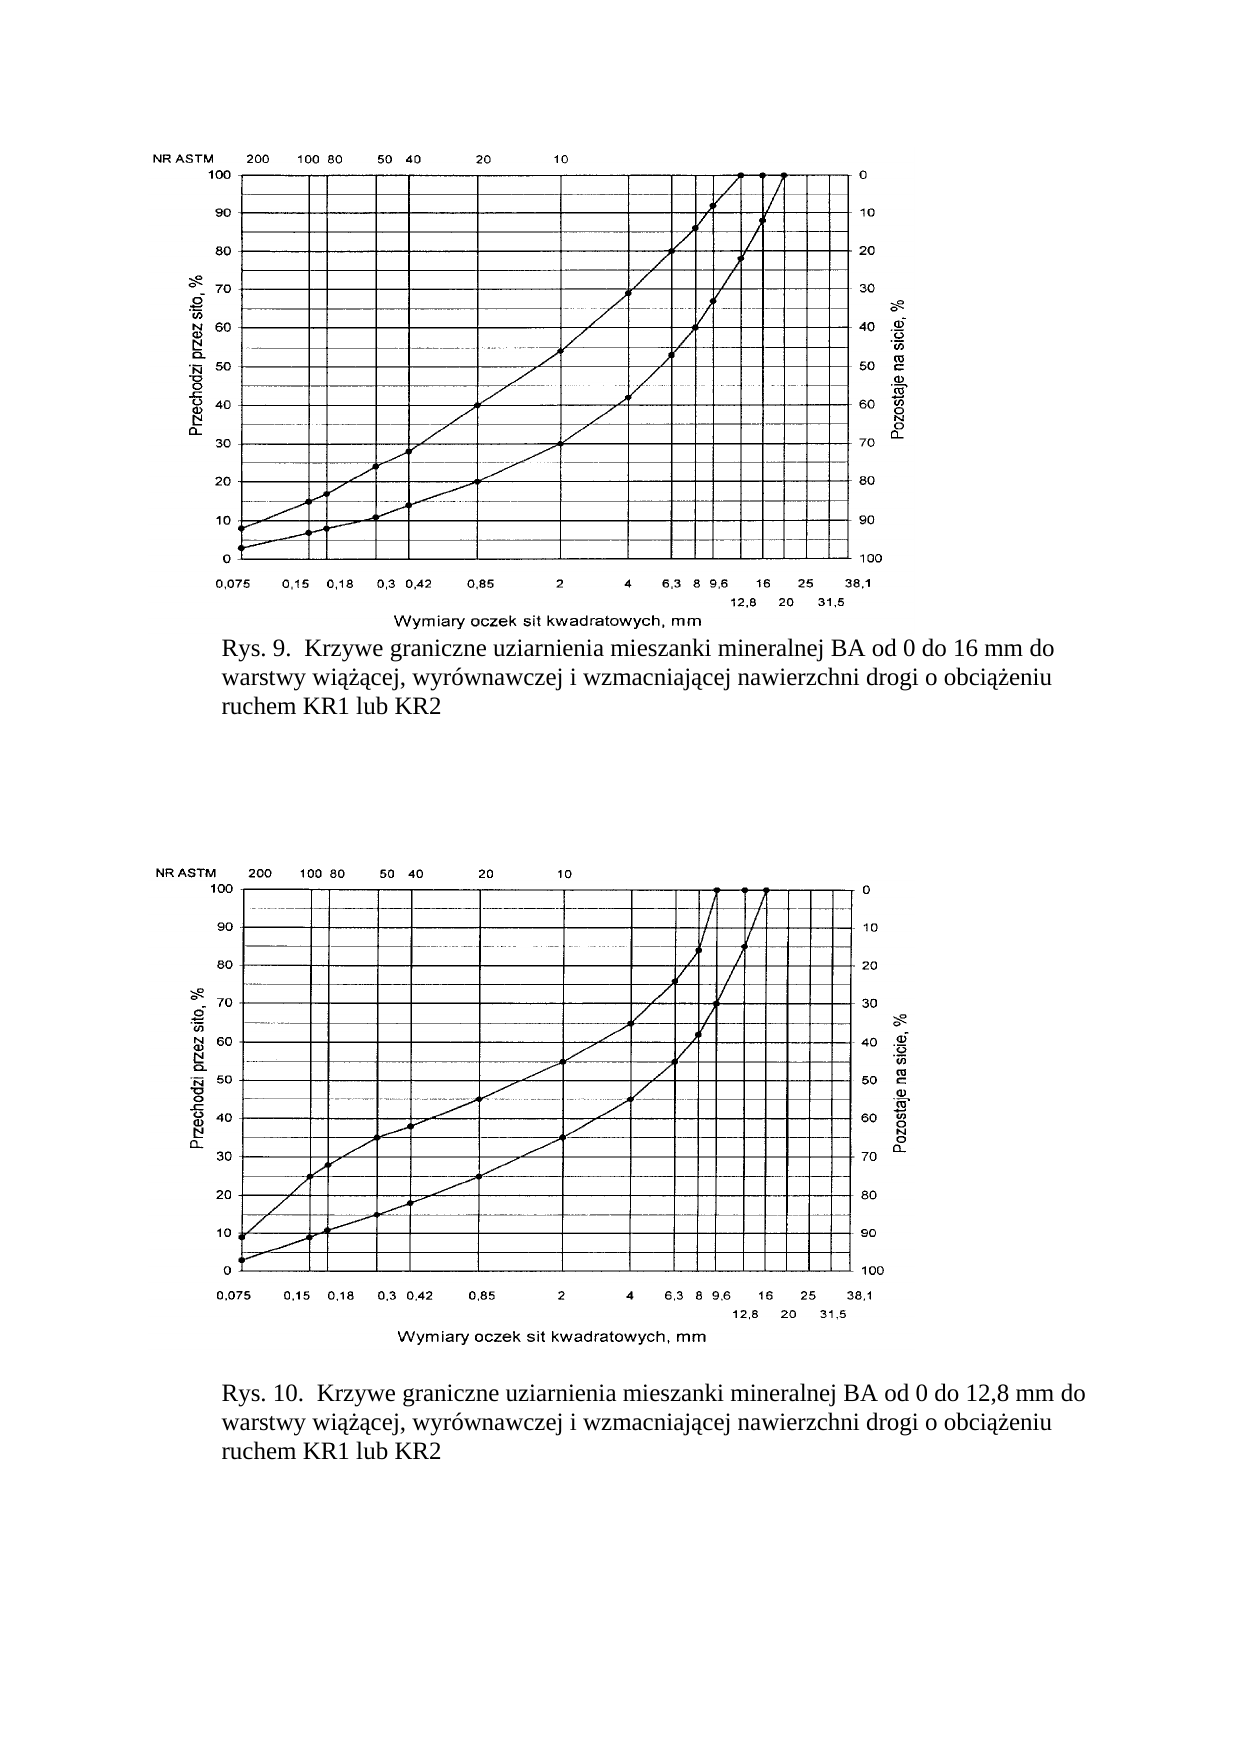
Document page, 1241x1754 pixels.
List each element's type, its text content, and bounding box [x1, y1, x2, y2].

picture [147, 147, 915, 634]
picture [147, 864, 915, 1350]
